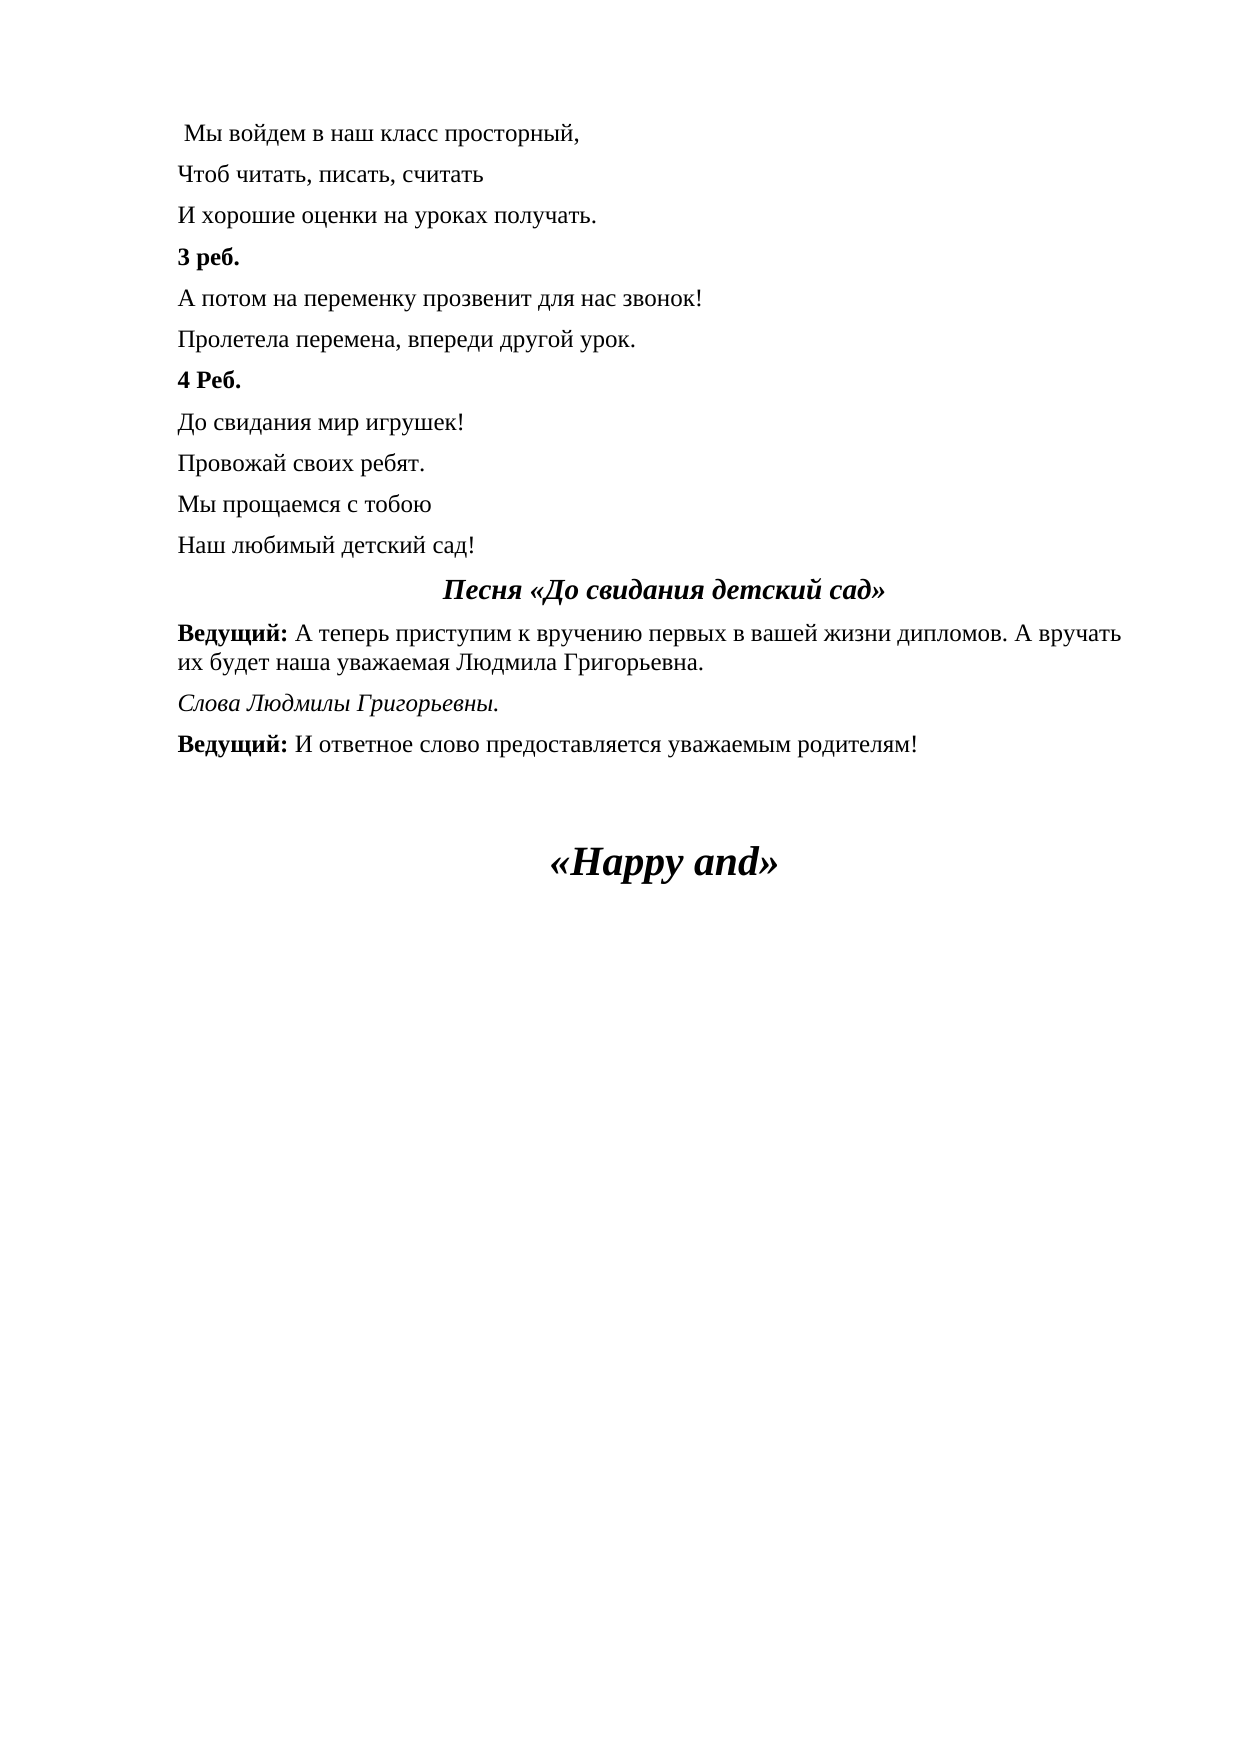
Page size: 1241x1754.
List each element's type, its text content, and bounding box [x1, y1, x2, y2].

text Чтоб читать, писать, считать [177, 159, 1152, 188]
text Песня «До свидания детский сад» [177, 572, 1152, 605]
text До свидания мир игрушек! [177, 407, 1152, 436]
text Ведущий: И ответное слово предоставляется уважаемым родителям! [177, 729, 1152, 758]
text Пролетела перемена, впереди другой урок. [177, 324, 1152, 353]
text Ведущий: А теперь приступим к вручению первых в вашей жизни дипломов. А вручать их будет наша уважаемая Людмила Григорьевна. [177, 618, 1152, 675]
text И хорошие оценки на уроках получать. [177, 201, 1152, 229]
text Мы прощаемся с тобою [177, 489, 1152, 518]
text Провожай своих ребят. [177, 448, 1152, 477]
text Слова Людмилы Григорьевны. [177, 688, 1152, 717]
text 3 реб. [177, 242, 1152, 271]
text Мы войдем в наш класс просторный, [177, 118, 1152, 147]
text «Happy and» [177, 837, 1152, 917]
text Наш любимый детский сад! [177, 531, 1152, 559]
text А потом на переменку прозвенит для нас звонок! [177, 283, 1152, 312]
text 4 Реб. [177, 366, 1152, 394]
